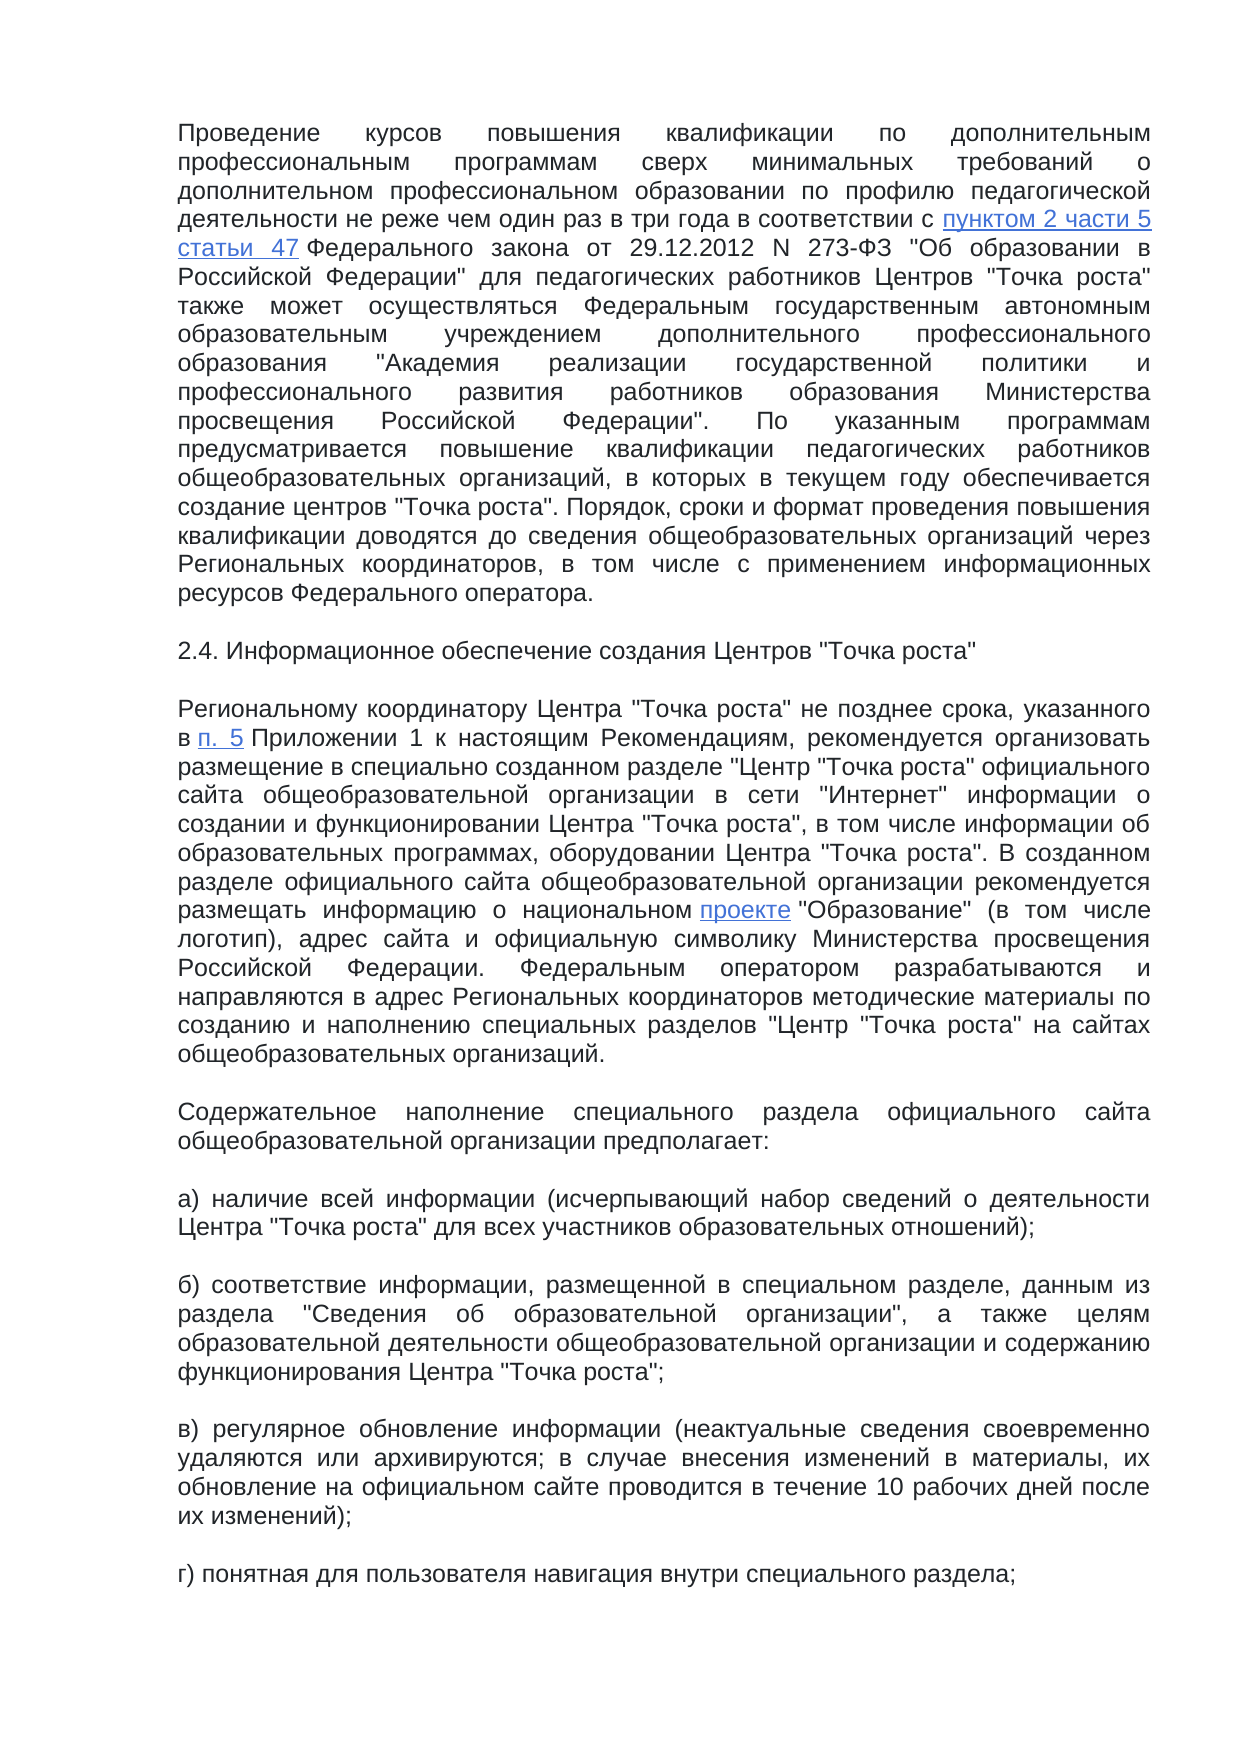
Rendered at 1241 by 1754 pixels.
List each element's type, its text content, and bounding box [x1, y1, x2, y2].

text б) соответствие информации, размещенной в специальном разделе, данным из раздела "Сведения об образовательной организации", а также целям образовательной деятельности общеобразовательной организации и содержанию функционирования Центра "Точка роста"; [177, 1270, 1152, 1385]
text г) понятная для пользователя навигация внутри специального раздела; [177, 1558, 1152, 1587]
text Проведение курсов повышения квалификации по дополнительным профессиональным программам сверх минимальных требований о дополнительном профессиональном образовании по профилю педагогической деятельности не реже чем один раз в три года в соответствии с пунктом 2 части 5 статьи 47 Федерального закона от 29.12.2012 N 273-ФЗ "Об образовании в Российской Федерации" для педагогических работников Центров "Точка роста" также может осуществляться Федеральным государственным автономным образовательным учреждением дополнительного профессионального образования "Академия реализации государственной политики и профессионального развития работников образования Министерства просвещения Российской Федерации". По указанным программам предусматривается повышение квалификации педагогических работников общеобразовательных организаций, в которых в текущем году обеспечивается создание центров "Точка роста". Порядок, сроки и формат проведения повышения квалификации доводятся до сведения общеобразовательных организаций через Региональных координаторов, в том числе с применением информационных ресурсов Федерального оператора. [177, 118, 1152, 607]
text Региональному координатору Центра "Точка роста" не позднее срока, указанного в п. 5 Приложении 1 к настоящим Рекомендациям, рекомендуется организовать размещение в специально созданном разделе "Центр "Точка роста" официального сайта общеобразовательной организации в сети "Интернет" информации о создании и функционировании Центра "Точка роста", в том числе информации об образовательных программах, оборудовании Центра "Точка роста". В созданном разделе официального сайта общеобразовательной организации рекомендуется размещать информацию о национальном проекте "Образование" (в том числе логотип), адрес сайта и официальную символику Министерства просвещения Российской Федерации. Федеральным оператором разрабатываются и направляются в адрес Региональных координаторов методические материалы по созданию и наполнению специальных разделов "Центр "Точка роста" на сайтах общеобразовательных организаций. [177, 694, 1152, 1068]
text а) наличие всей информации (исчерпывающий набор сведений о деятельности Центра "Точка роста" для всех участников образовательных отношений); [177, 1183, 1152, 1241]
text Содержательное наполнение специального раздела официального сайта общеобразовательной организации предполагает: [177, 1097, 1152, 1154]
text в) регулярное обновление информации (неактуальные сведения своевременно удаляются или архивируются; в случае внесения изменений в материалы, их обновление на официальном сайте проводится в течение 10 рабочих дней после их изменений); [177, 1414, 1152, 1529]
text 2.4. Информационное обеспечение создания Центров "Точка роста" [177, 636, 1152, 665]
